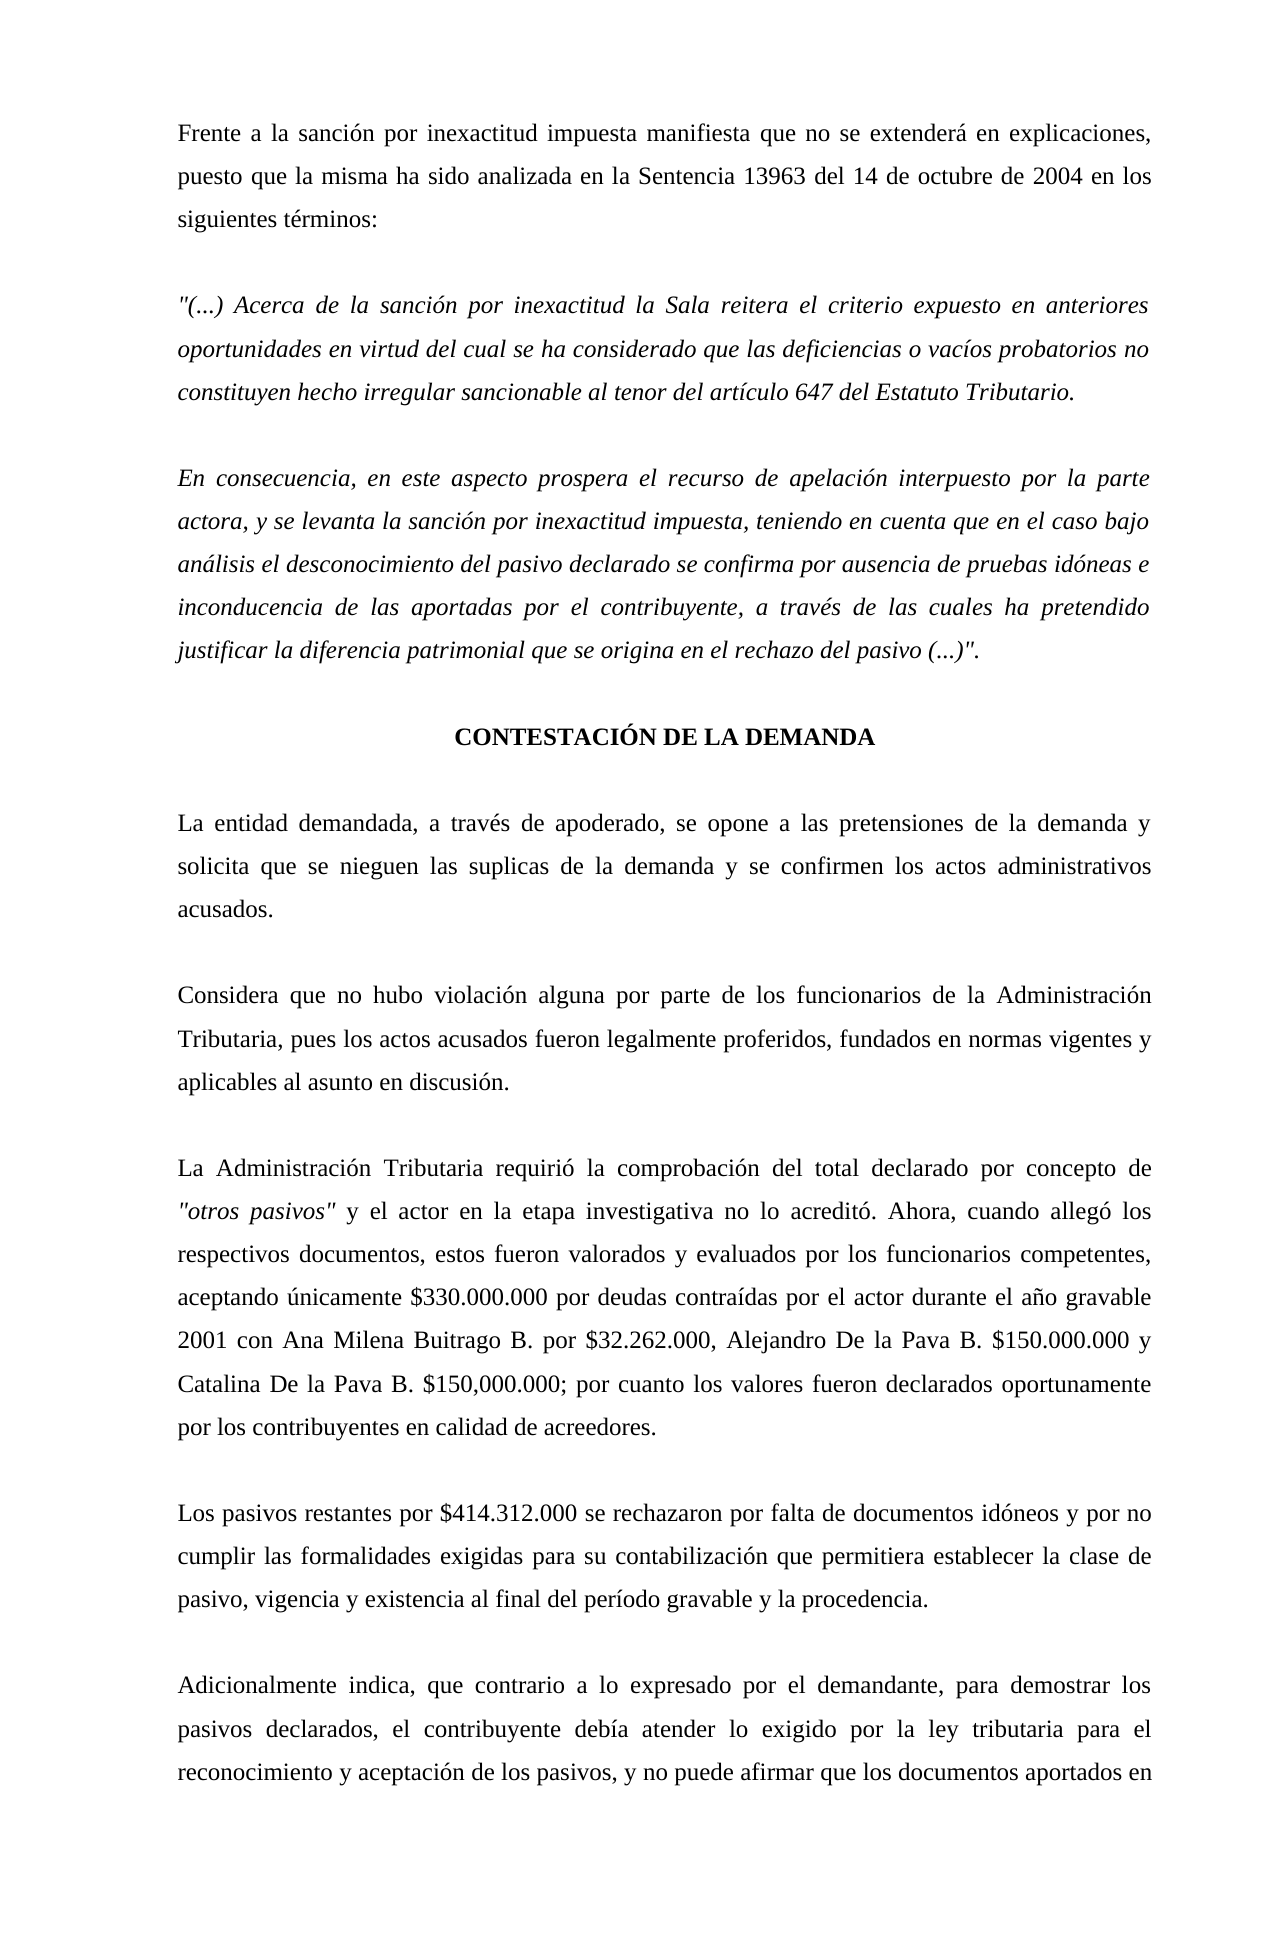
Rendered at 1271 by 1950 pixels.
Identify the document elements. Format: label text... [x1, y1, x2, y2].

text Considera que no hubo violación alguna por parte de los funcionarios de la Administración Tributaria, pues los actos acusados fueron legalmente proferidos, fundados en normas vigentes y aplicables al asunto en discusión. [177, 981, 1153, 1096]
text Frente a la sanción por inexactitud impuesta manifiesta que no se extenderá en explicaciones, puesto que la misma ha sido analizada en la Sentencia 13963 del 14 de octubre de 2004 en los siguientes términos: [177, 118, 1153, 233]
text La Administración Tributaria requirió la comprobación del total declarado por concepto de "otros pasivos" y el actor en la etapa investigativa no lo acreditó. Ahora, cuando allegó los respectivos documentos, estos fueron valorados y evaluados por los funcionarios competentes, aceptando únicamente $330.000.000 por deudas contraídas por el actor durante el año gravable 2001 con Ana Milena Buitrago B. por $32.262.000, Alejandro De la Pava B. $150.000.000 y Catalina De la Pava B. $150,000.000; por cuanto los valores fueron declarados oportunamente por los contribuyentes en calidad de acreedores. [177, 1153, 1153, 1441]
text La entidad demandada, a través de apoderado, se opone a las pretensiones de la demanda y solicita que se nieguen las suplicas de la demanda y se confirmen los actos administrativos acusados. [177, 808, 1153, 923]
text CONTESTACIÓN DE LA DEMANDA [177, 722, 1153, 751]
text En consecuencia, en este aspecto prospera el recurso de apelación interpuesto por la parte actora, y se levanta la sanción por inexactitud impuesta, teniendo en cuenta que en el caso bajo análisis el desconocimiento del pasivo declarado se confirma por ausencia de pruebas idóneas e inconducencia de las aportadas por el contribuyente, a través de las cuales ha pretendido justificar la diferencia patrimonial que se origina en el rechazo del pasivo (...)". [177, 463, 1153, 664]
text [177, 1671, 1153, 1786]
text Los pasivos restantes por $414.312.000 se rechazaron por falta de documentos idóneos y por no cumplir las formalidades exigidas para su contabilización que permitiera establecer la clase de pasivo, vigencia y existencia al final del período gravable y la procedencia. [177, 1498, 1153, 1613]
text "(...) Acerca de la sanción por inexactitud la Sala reitera el criterio expuesto en anteriores oportunidades en virtud del cual se ha considerado que las deficiencias o vacíos probatorios no constituyen hecho irregular sancionable al tenor del artículo 647 del Estatuto Tributario. [177, 291, 1153, 406]
